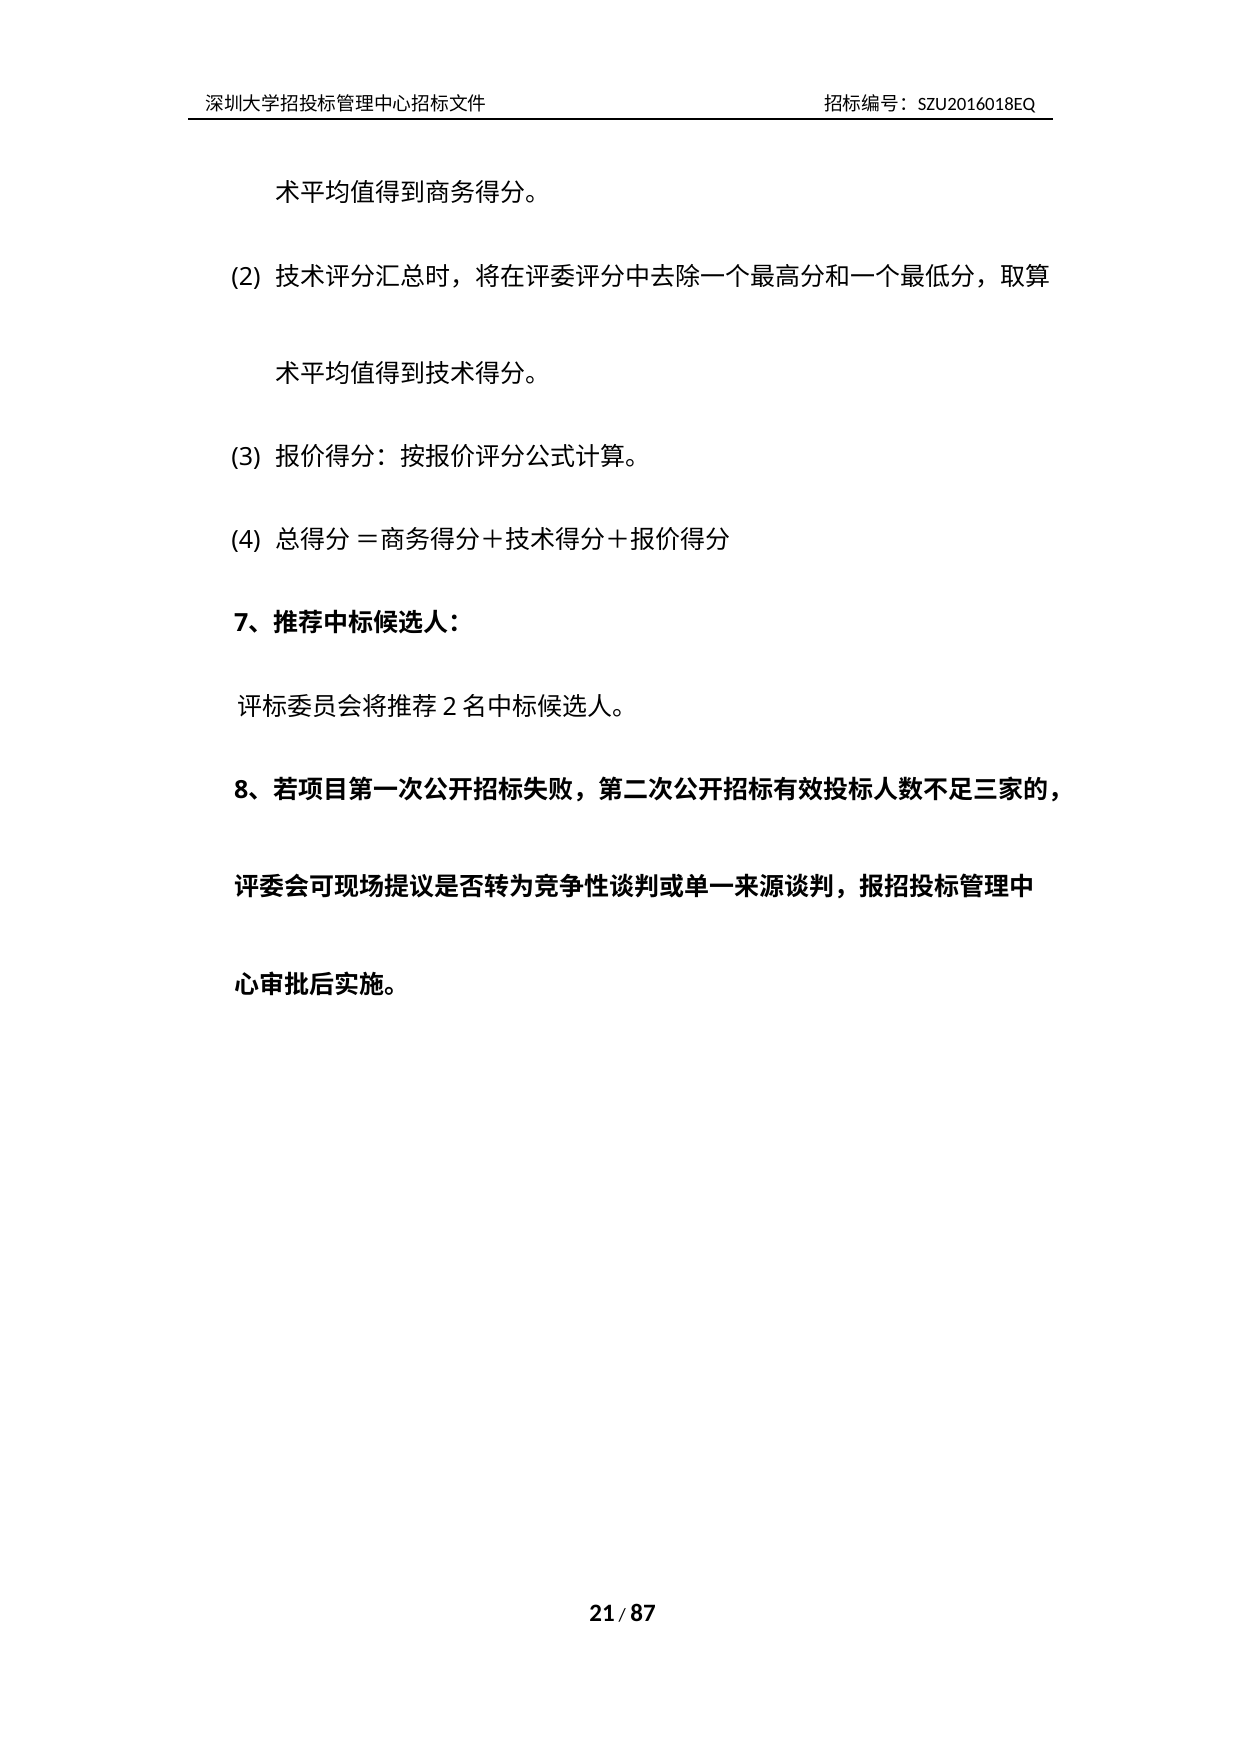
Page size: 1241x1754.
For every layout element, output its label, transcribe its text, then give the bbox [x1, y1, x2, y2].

list 报价得分：按报价评分公式计算。 [231, 422, 1053, 487]
text 7、推荐中标候选人： [234, 588, 1053, 653]
list 技术评分汇总时，将在评委评分中去除一个最高分和一个最低分，取算术平均值得到技术得分。 [231, 242, 1053, 404]
list 总得分 ＝商务得分＋技术得分＋报价得分 [231, 505, 1053, 570]
text 评标委员会将推荐2名中标候选人。 [187, 672, 1053, 737]
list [231, 158, 1053, 223]
text 8、若项目第一次公开招标失败，第二次公开招标有效投标人数不足三家的，评委会可现场提议是否转为竞争性谈判或单一来源谈判，报招投标管理中心审批后实施。 [234, 755, 1053, 1015]
